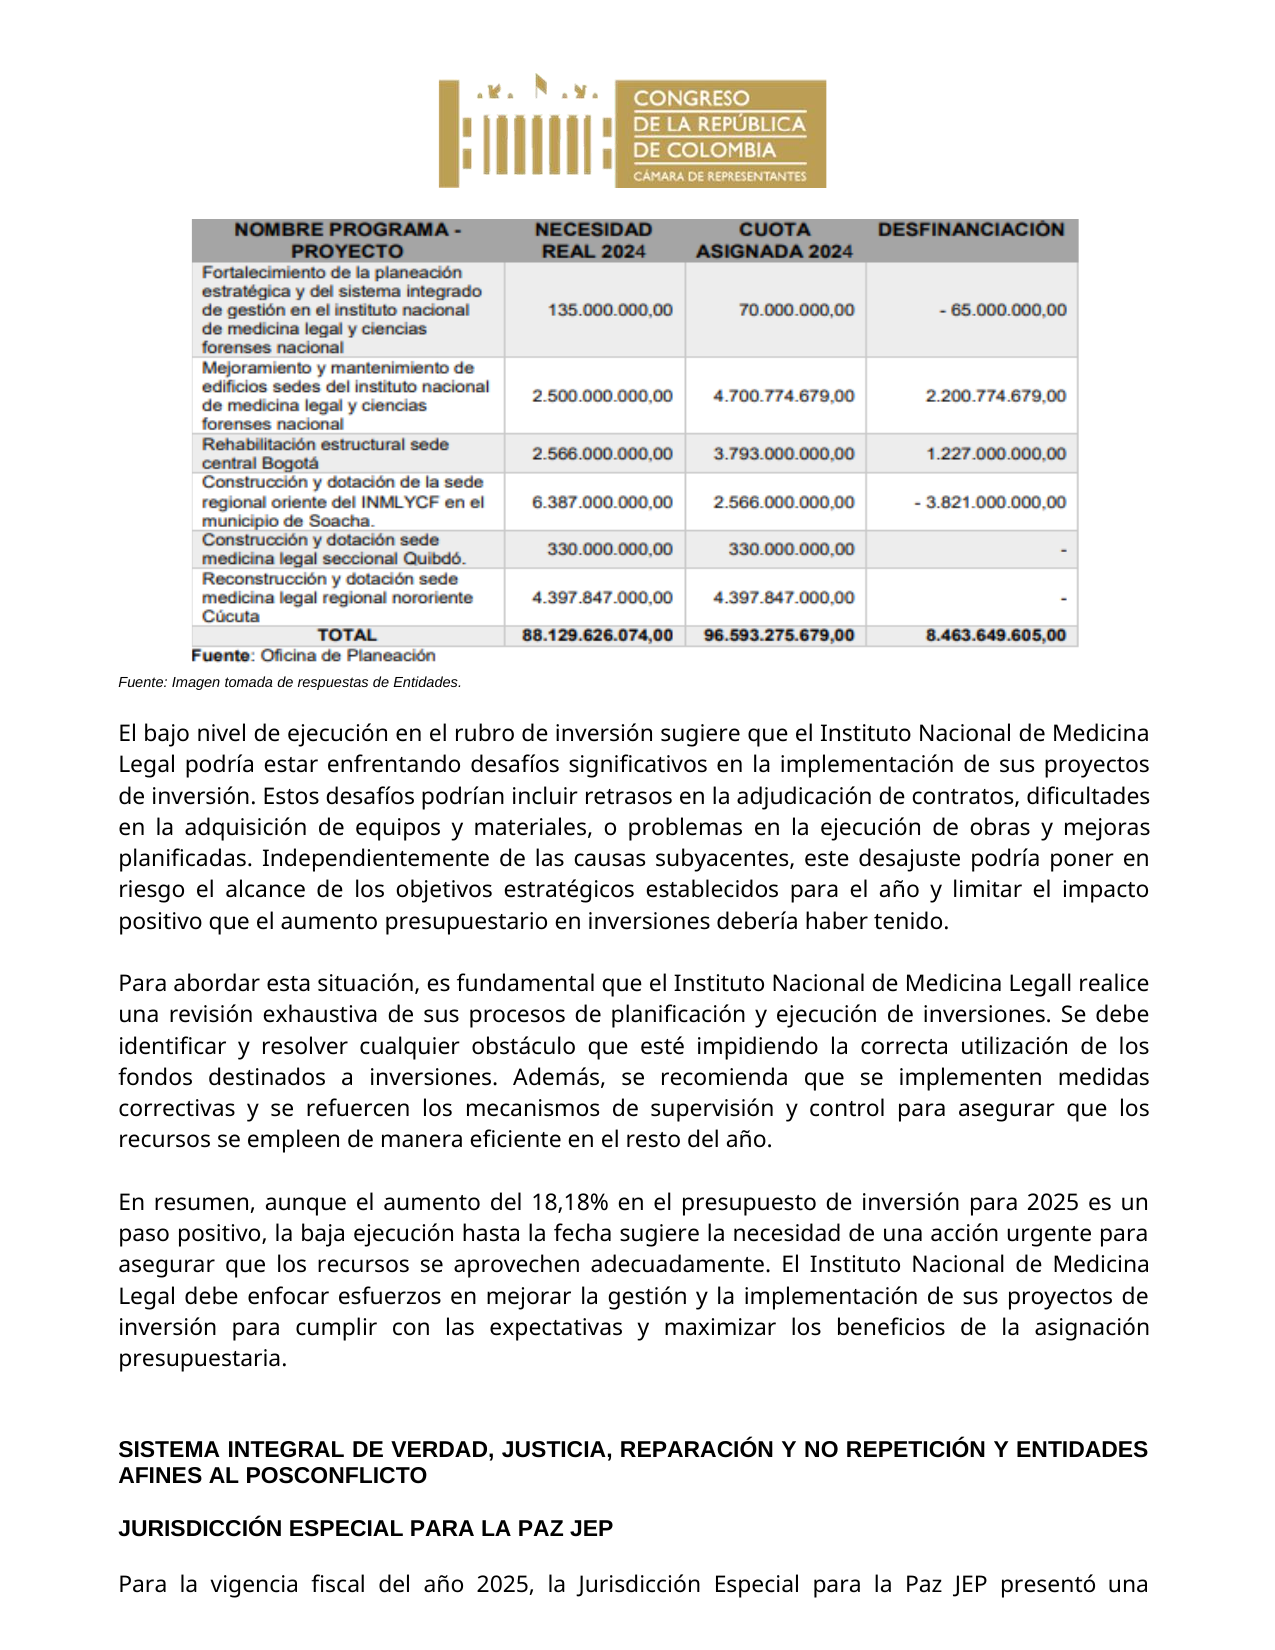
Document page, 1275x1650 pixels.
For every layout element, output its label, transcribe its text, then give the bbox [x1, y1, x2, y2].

text El bajo nivel de ejecución en el rubro de inversión sugiere que el Instituto Nacional de Medicina Legal podría estar enfrentando desafíos significativos en la implementación de sus proyectos de inversión. Estos desafíos podrían incluir retrasos en la adjudicación de contratos, dificultades en la adquisición de equipos y materiales, o problemas en la ejecución de obras y mejoras planificadas. Independientemente de las causas subyacentes, este desajuste podría poner en riesgo el alcance de los objetivos estratégicos establecidos para el año y limitar el impacto positivo que el aumento presupuestario en inversiones debería haber tenido. [118, 717, 1151, 936]
text JURISDICCIÓN ESPECIAL PARA LA PAZ JEP [118, 1515, 1198, 1541]
picture [438, 73, 827, 188]
text Fuente: Imagen tomada de respuestas de Entidades. [118, 674, 1198, 691]
text En resumen, aunque el aumento del 18,18% en el presupuesto de inversión para 2025 es un paso positivo, la baja ejecución hasta la fecha sugiere la necesidad de una acción urgente para asegurar que los recursos se aprovechen adecuadamente. El Instituto Nacional de Medicina Legal debe enfocar esfuerzos en mejorar la gestión y la implementación de sus proyectos de inversión para cumplir con las expectativas y maximizar los beneficios de la asignación presupuestaria. [118, 1186, 1151, 1373]
picture [191, 219, 1079, 663]
text Para abordar esta situación, es fundamental que el Instituto Nacional de Medicina Legall realice una revisión exhaustiva de sus procesos de planificación y ejecución de inversiones. Se debe identificar y resolver cualquier obstáculo que esté impidiendo la correcta utilización de los fondos destinados a inversiones. Además, se recomienda que se implementen medidas correctivas y se refuercen los mecanismos de supervisión y control para asegurar que los recursos se empleen de manera eficiente en el resto del año. [118, 967, 1150, 1154]
subtitle SISTEMA INTEGRAL DE VERDAD, JUSTICIA, REPARACIÓN Y NO REPETICIÓN Y ENTIDADES AFINES AL POSCONFLICTO [118, 1436, 1150, 1488]
